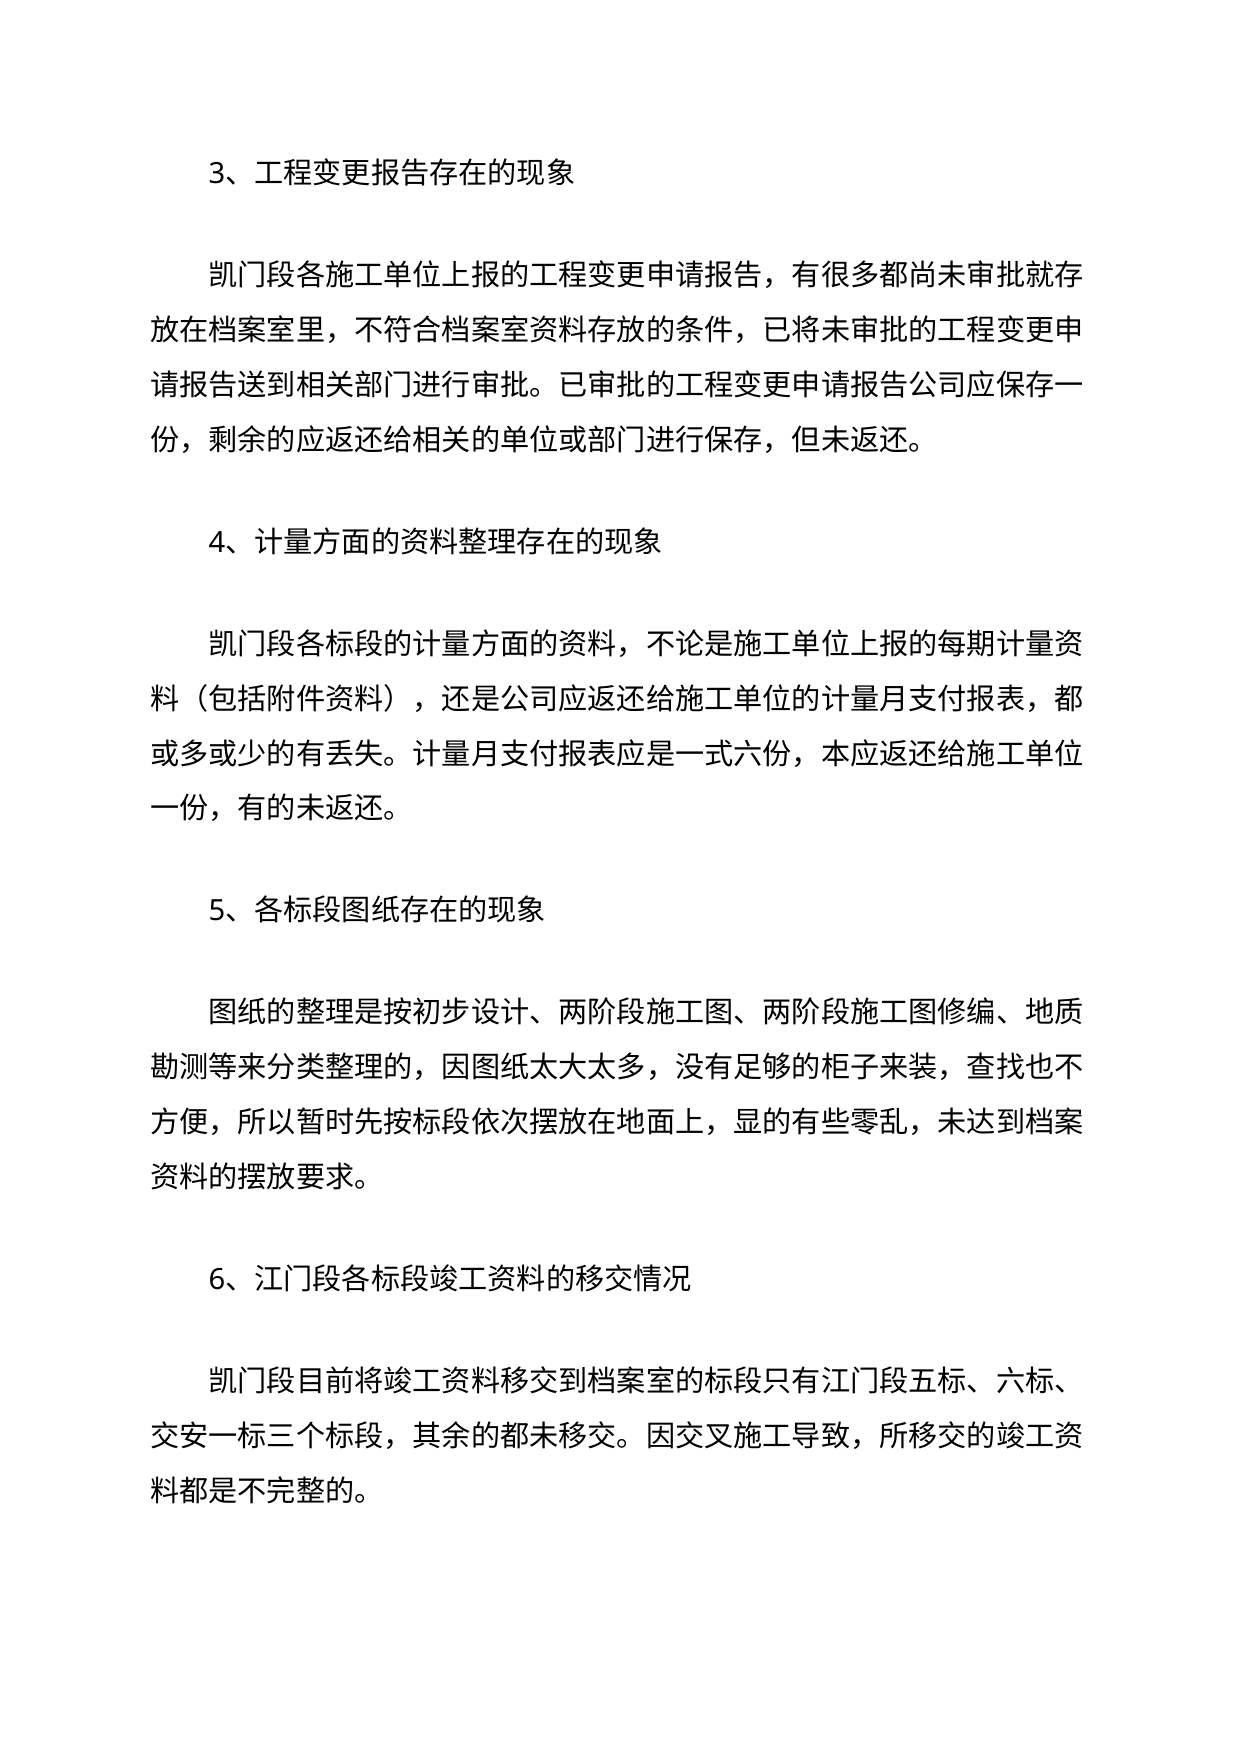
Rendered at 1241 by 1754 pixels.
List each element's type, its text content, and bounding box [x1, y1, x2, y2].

text 6、江门段各标段竣工资料的移交情况 [150, 1255, 1090, 1298]
text 3、工程变更报告存在的现象 [150, 150, 1090, 192]
text 凯门段各施工单位上报的工程变更申请报告，有很多都尚未审批就存放在档案室里，不符合档案室资料存放的条件，已将未审批的工程变更申请报告送到相关部门进行审批。已审批的工程变更申请报告公司应保存一份，剩余的应返还给相关的单位或部门进行保存，但未返还。 [150, 252, 1090, 459]
text 凯门段目前将竣工资料移交到档案室的标段只有江门段五标、六标、交安一标三个标段，其余的都未移交。因交叉施工导致，所移交的竣工资料都是不完整的。 [150, 1357, 1090, 1509]
text 图纸的整理是按初步设计、两阶段施工图、两阶段施工图修编、地质勘测等来分类整理的，因图纸太大太多，没有足够的柜子来装，查找也不方便，所以暂时先按标段依次摆放在地面上，显的有些零乱，未达到档案资料的摆放要求。 [150, 989, 1090, 1196]
text 凯门段各标段的计量方面的资料，不论是施工单位上报的每期计量资料（包括附件资料），还是公司应返还给施工单位的计量月支付报表，都或多或少的有丢失。计量月支付报表应是一式六份，本应返还给施工单位一份，有的未返还。 [150, 620, 1090, 827]
text 4、计量方面的资料整理存在的现象 [150, 518, 1090, 561]
text 5、各标段图纸存在的现象 [150, 887, 1090, 929]
